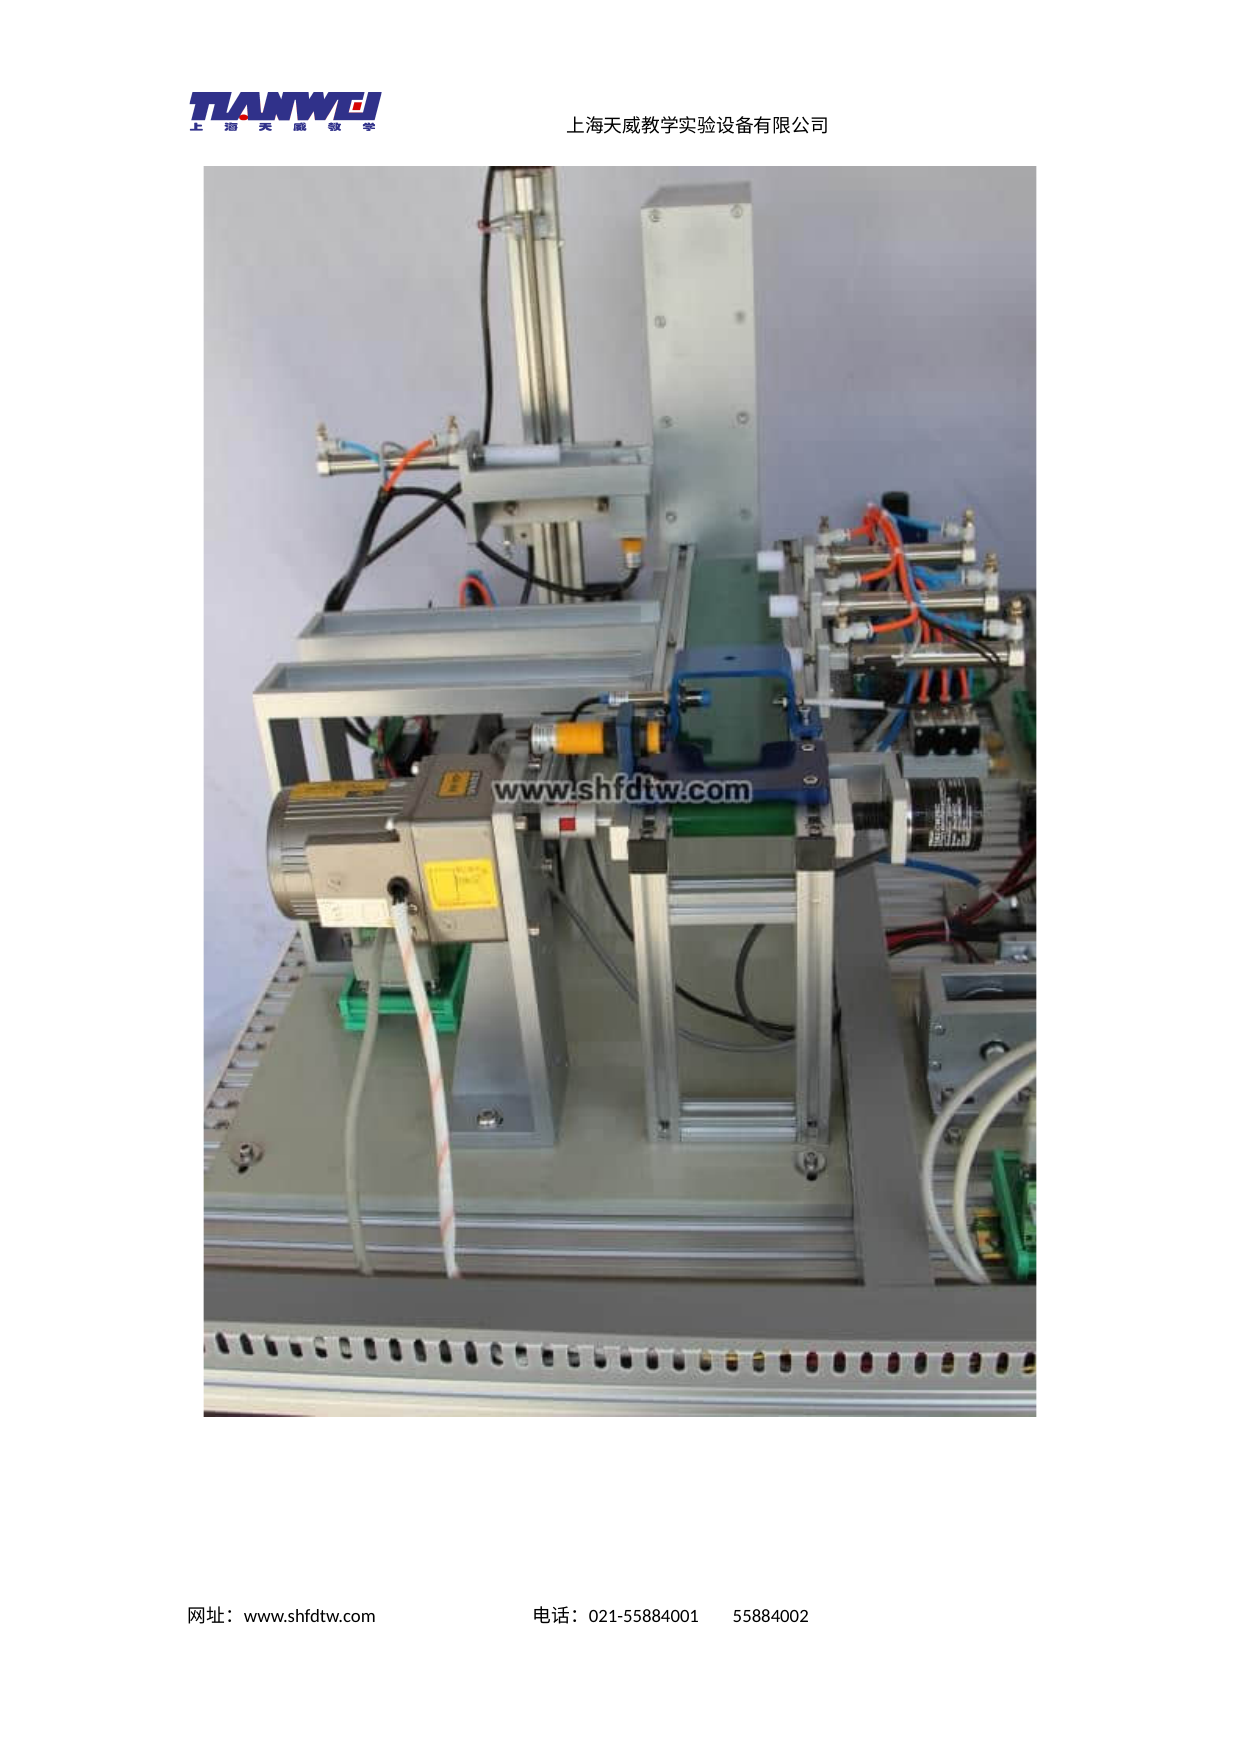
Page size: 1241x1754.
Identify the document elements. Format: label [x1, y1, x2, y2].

picture [203, 166, 1037, 1417]
picture [187, 90, 385, 133]
